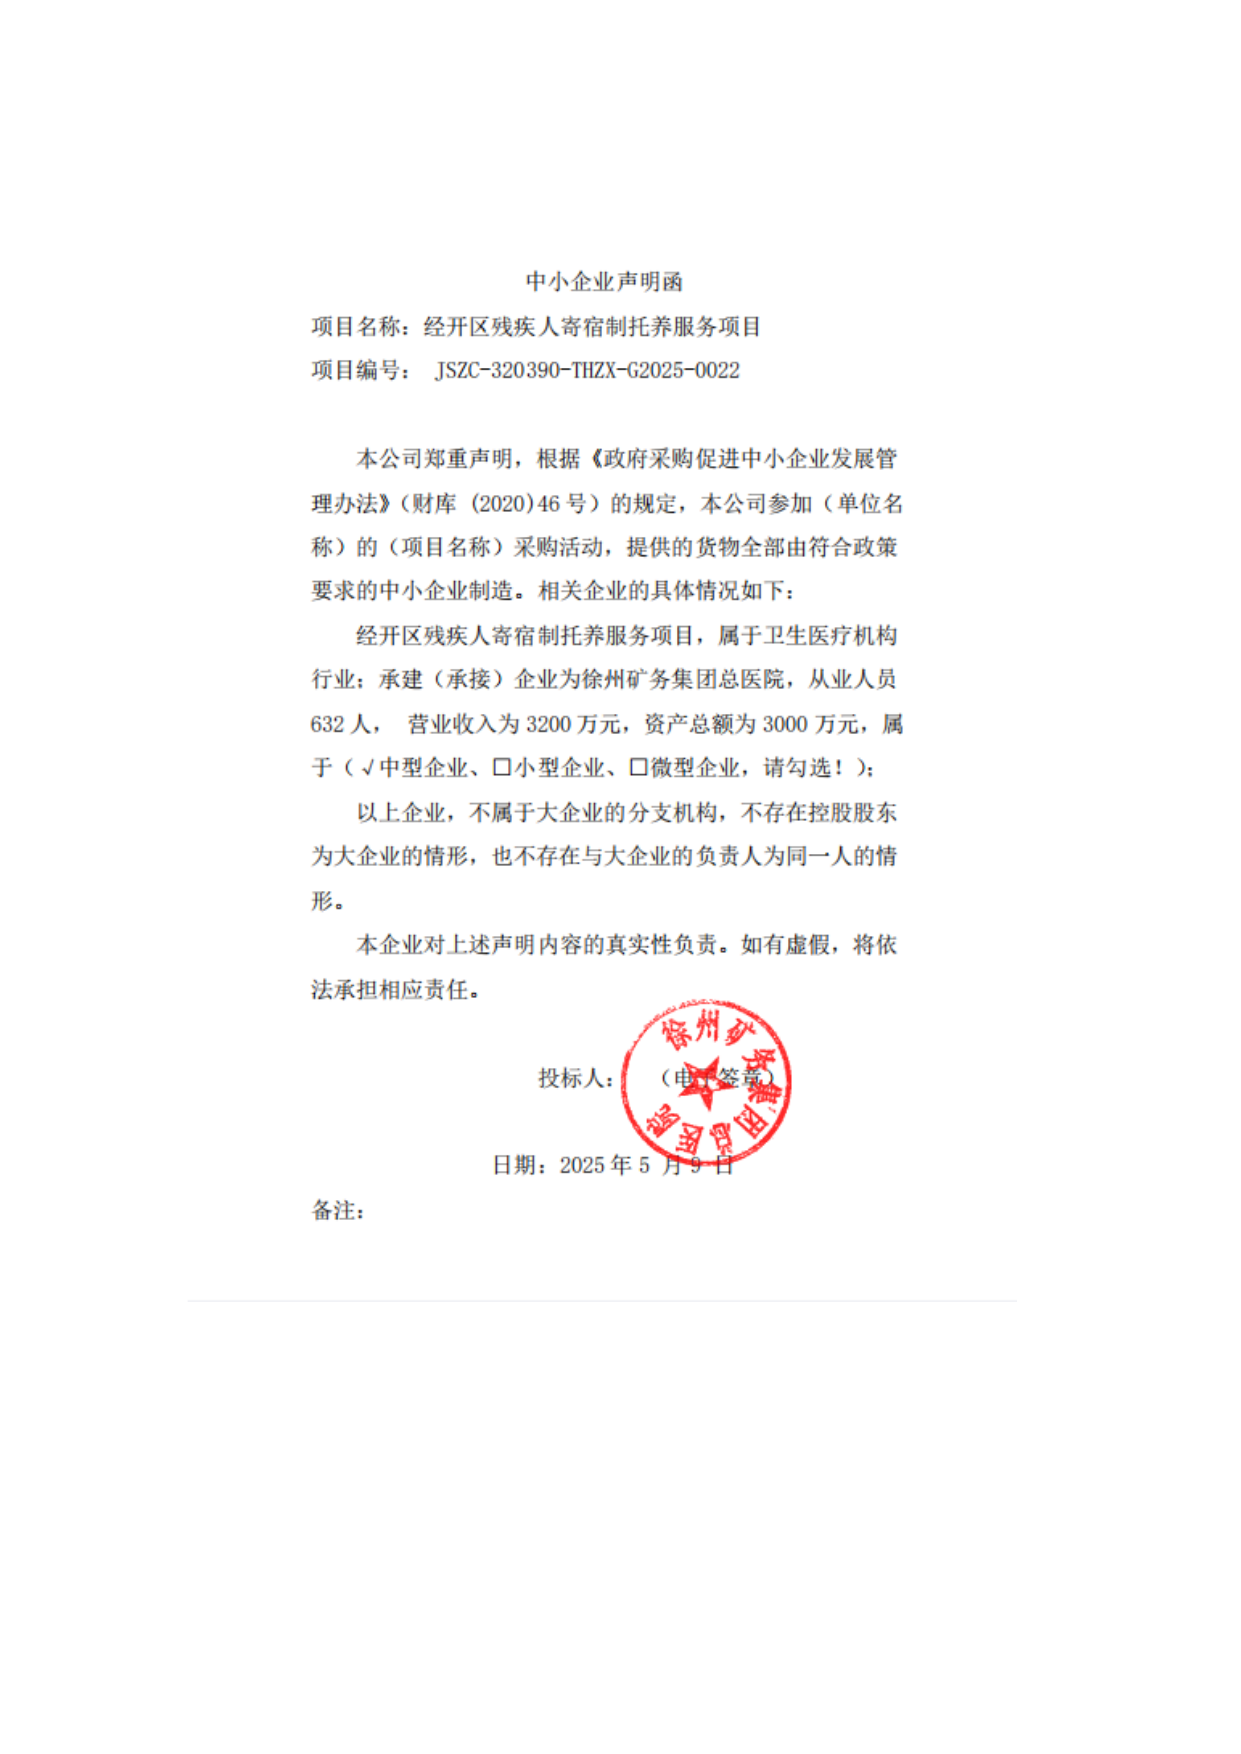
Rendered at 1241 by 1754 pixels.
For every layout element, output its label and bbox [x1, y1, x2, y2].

picture [187, 162, 1017, 1302]
